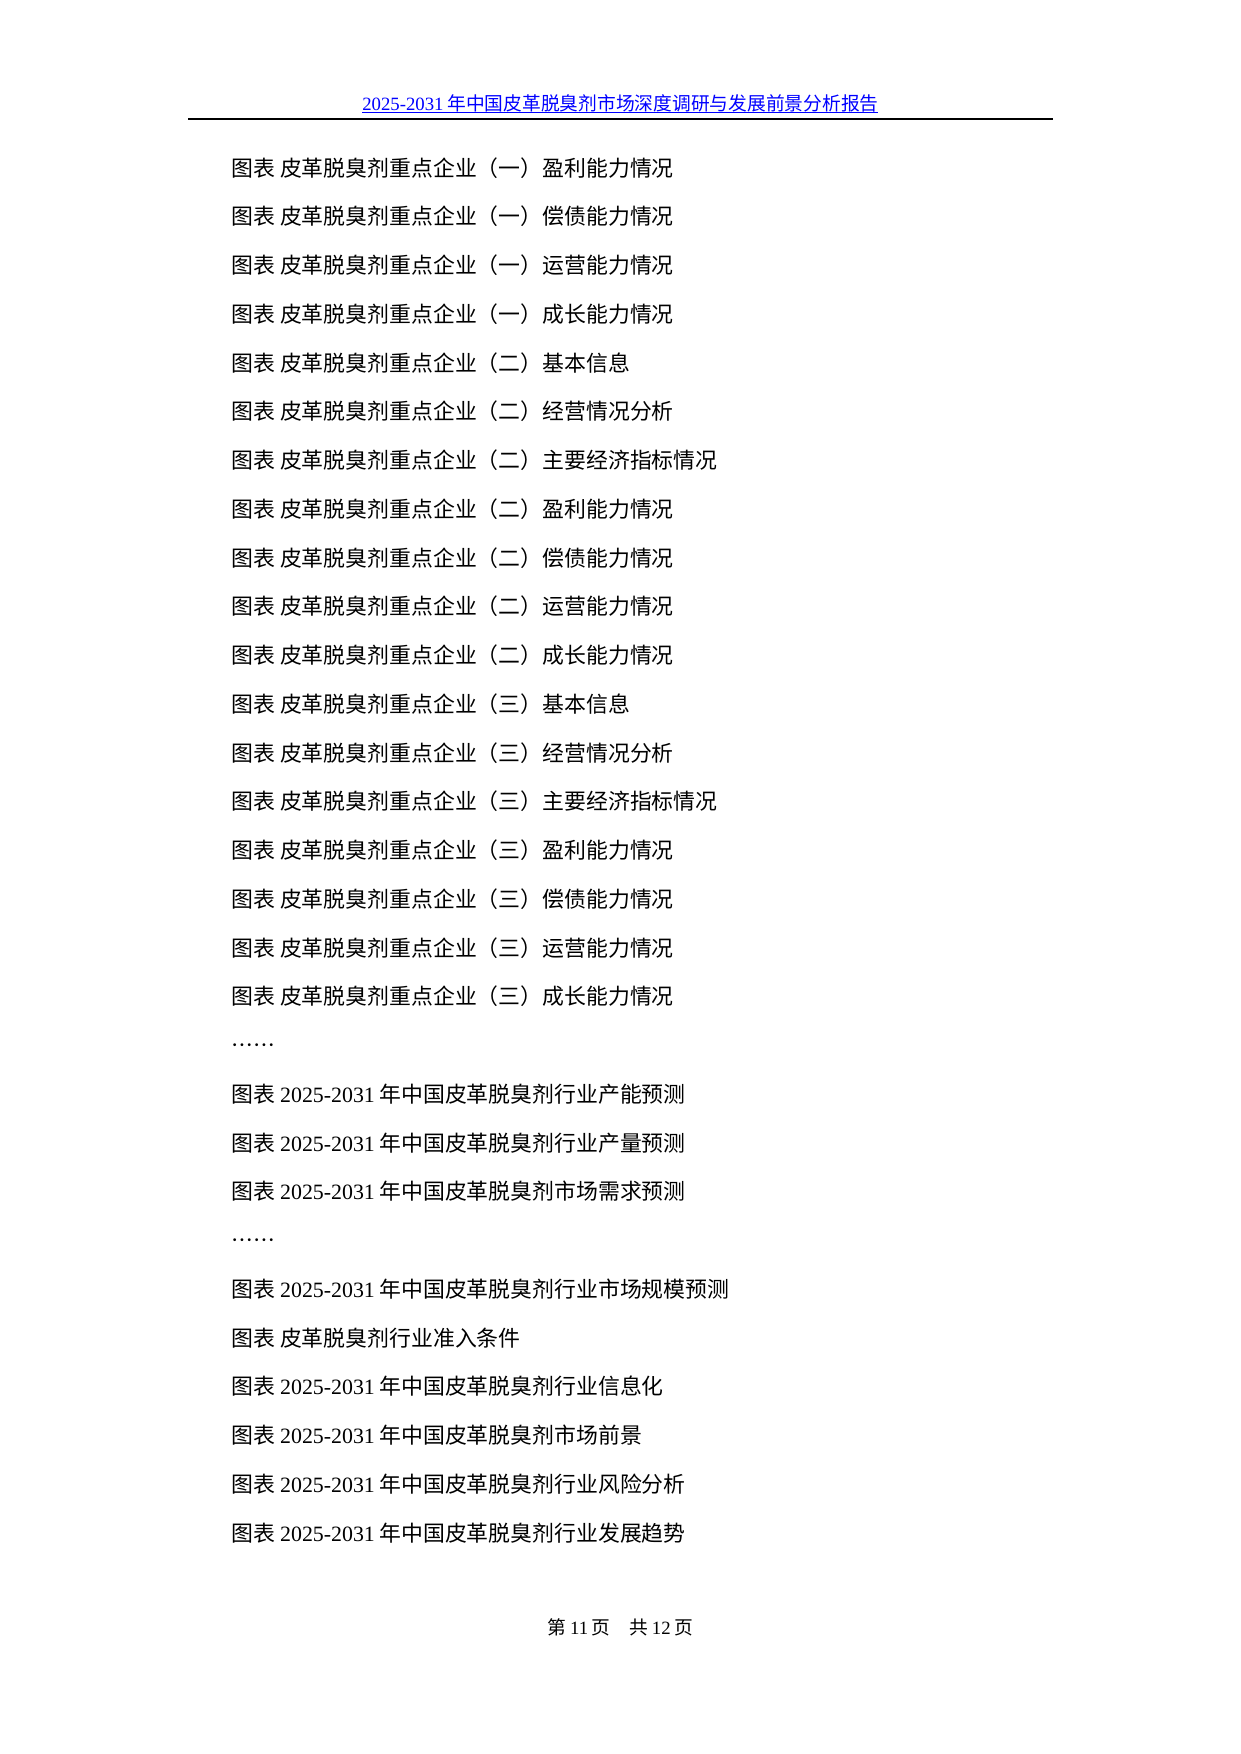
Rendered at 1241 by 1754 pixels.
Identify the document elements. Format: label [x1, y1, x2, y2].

text [187, 150, 1053, 1548]
